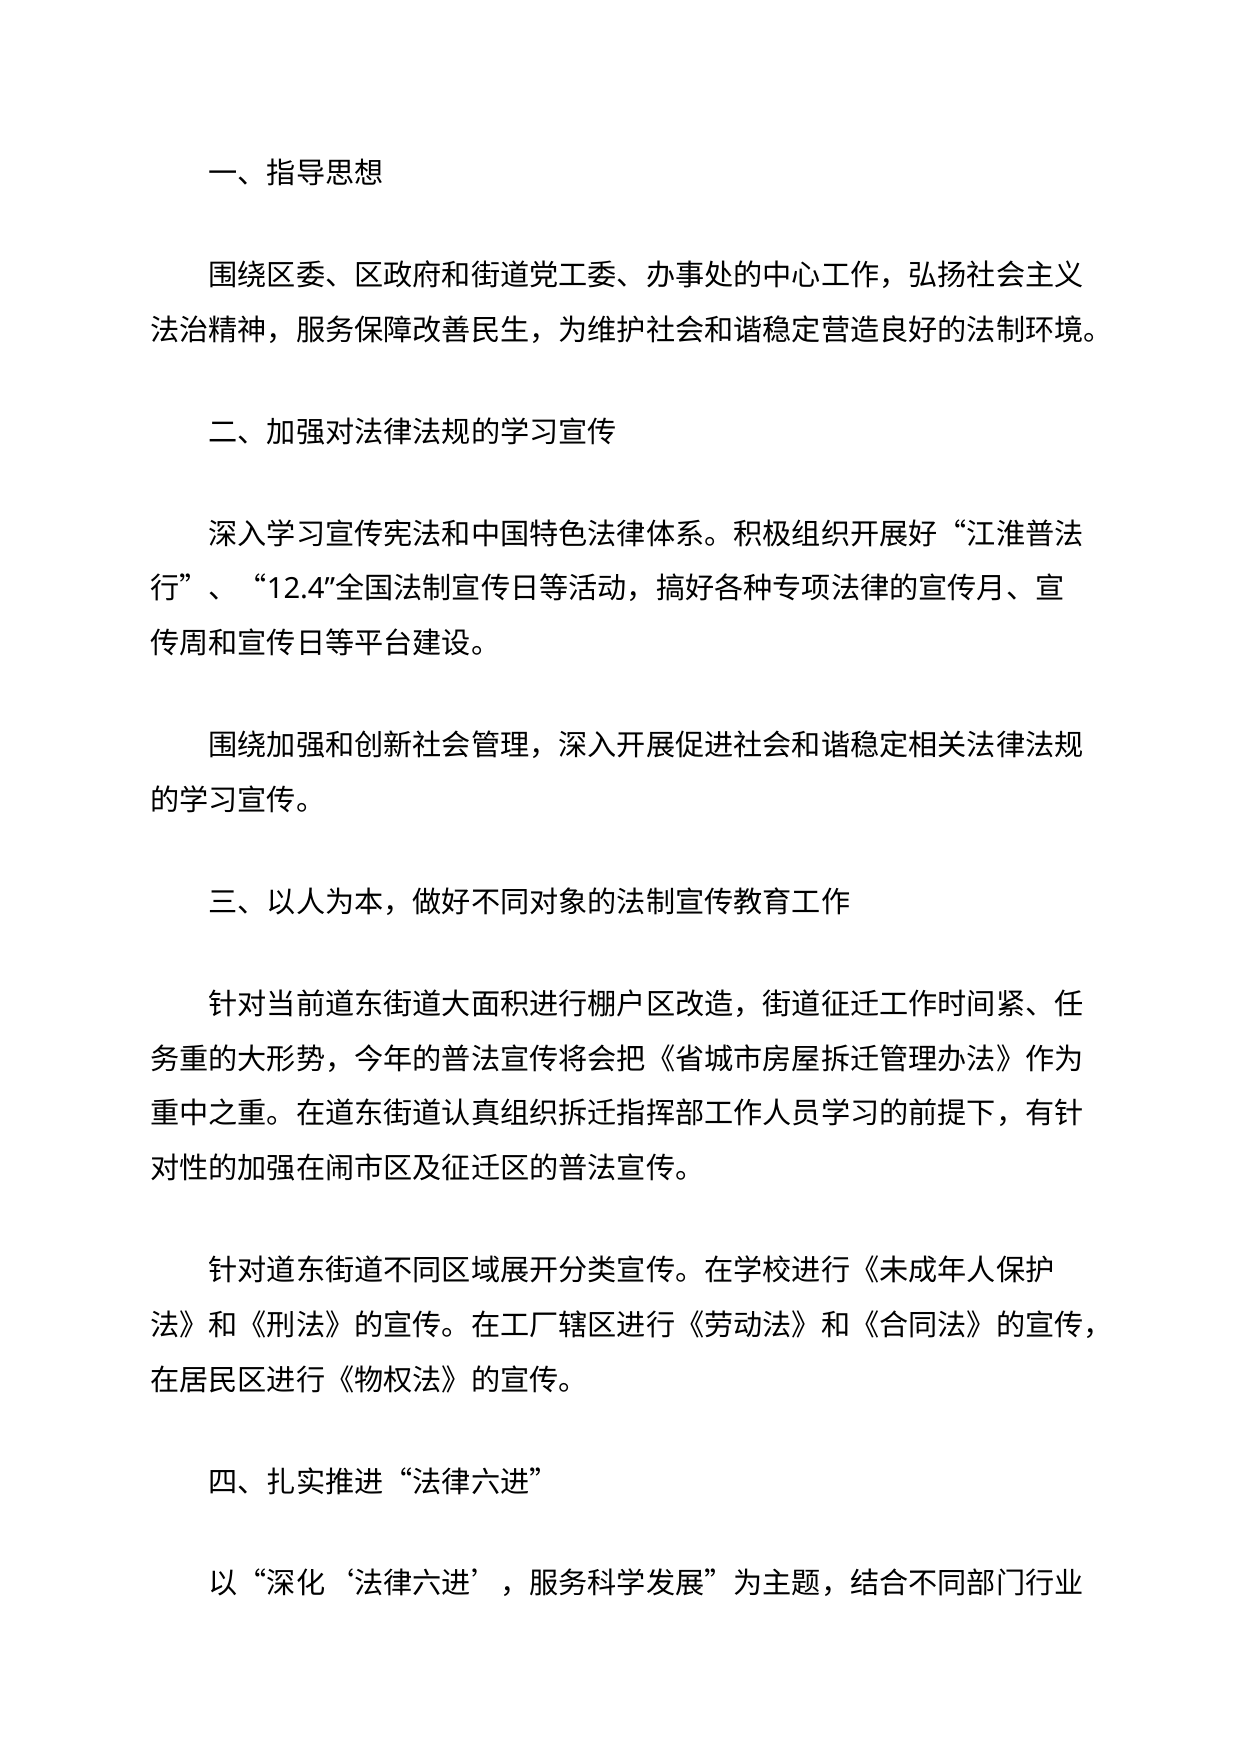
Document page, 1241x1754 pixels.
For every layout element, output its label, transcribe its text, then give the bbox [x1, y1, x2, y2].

text 针对道东街道不同区域展开分类宣传。在学校进行《未成年人保护法》和《刑法》的宣传。在工厂辖区进行《劳动法》和《合同法》的宣传，在居民区进行《物权法》的宣传。 [150, 1247, 1090, 1399]
text 三、以人为本，做好不同对象的法制宣传教育工作 [150, 878, 1090, 921]
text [150, 1560, 1090, 1602]
text 针对当前道东街道大面积进行棚户区改造，街道征迁工作时间紧、任务重的大形势，今年的普法宣传将会把《省城市房屋拆迁管理办法》作为重中之重。在道东街道认真组织拆迁指挥部工作人员学习的前提下，有针对性的加强在闹市区及征迁区的普法宣传。 [150, 980, 1090, 1187]
text 二、加强对法律法规的学习宣传 [150, 408, 1090, 451]
text 一、指导思想 [150, 150, 1090, 192]
text 围绕加强和创新社会管理，深入开展促进社会和谐稳定相关法律法规的学习宣传。 [150, 722, 1090, 819]
text 深入学习宣传宪法和中国特色法律体系。积极组织开展好“江淮普法行”、“12.4”全国法制宣传日等活动，搞好各种专项法律的宣传月、宣传周和宣传日等平台建设。 [150, 510, 1090, 662]
text 围绕区委、区政府和街道党工委、办事处的中心工作，弘扬社会主义法治精神，服务保障改善民生，为维护社会和谐稳定营造良好的法制环境。 [150, 252, 1090, 349]
text 四、扎实推进“法律六进” [150, 1458, 1090, 1501]
